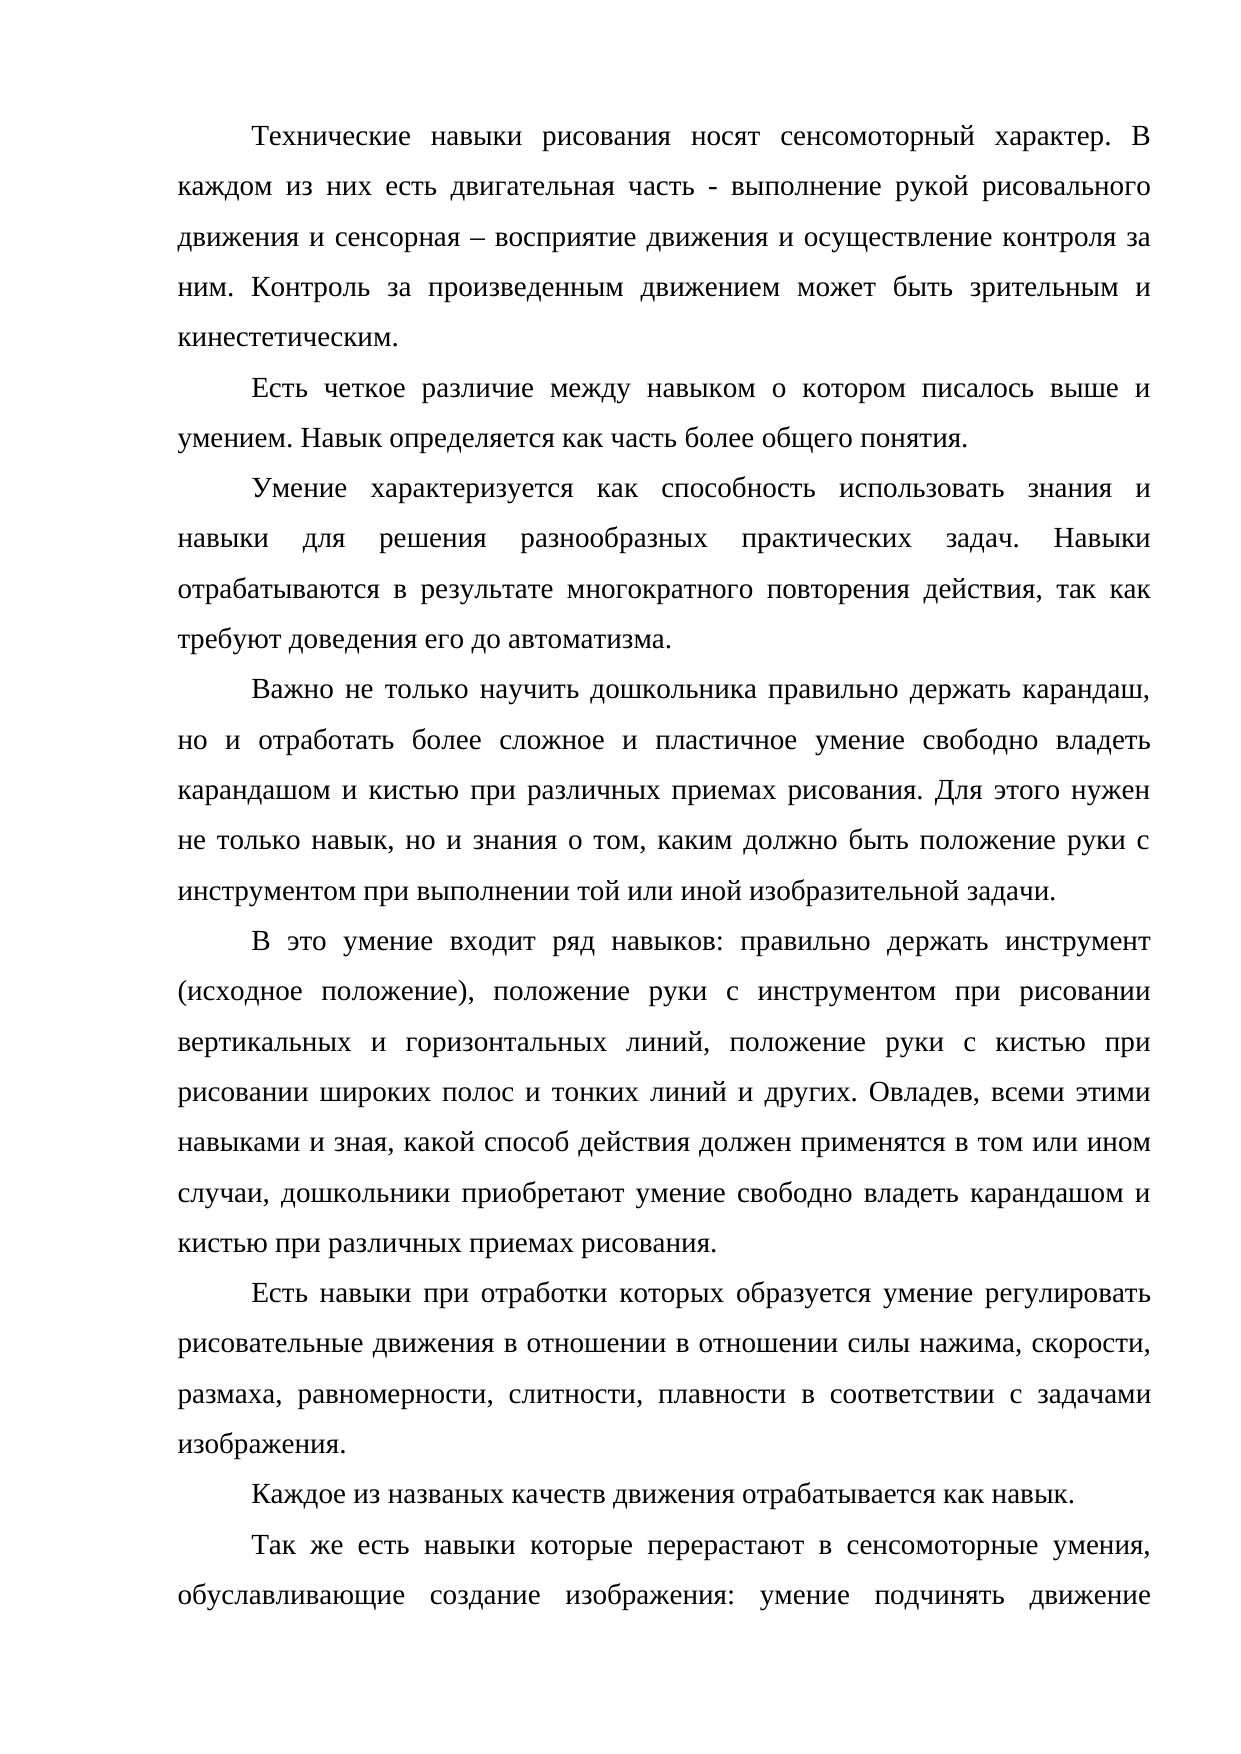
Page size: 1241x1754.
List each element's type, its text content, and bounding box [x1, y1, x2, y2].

text Важно не только научить дошкольника правильно держать карандаш, но и отработать более сложное и пластичное умение свободно владеть карандашом и кистью при различных приемах рисования. Для этого нужен не только навык, но и знания о том, каким должно быть положение руки с инструментом при выполнении той или иной изобразительной задачи. [177, 672, 1152, 906]
text Есть навыки при отработки которых образуется умение регулировать рисовательные движения в отношении в отношении силы нажима, скорости, размаха, равномерности, слитности, плавности в соответствии с задачами изображения. [177, 1275, 1152, 1460]
text Умение характеризуется как способность использовать знания и навыки для решения разнообразных практических задач. Навыки отрабатываются в результате многократного повторения действия, так как требуют доведения его до автоматизма. [177, 470, 1152, 655]
text Каждое из названых качеств движения отрабатывается как навык. [177, 1477, 1152, 1510]
text В это умение входит ряд навыков: правильно держать инструмент (исходное положение), положение руки с инструментом при рисовании вертикальных и горизонтальных линий, положение руки с кистью при рисовании широких полос и тонких линий и других. Овладев, всеми этими навыками и зная, какой способ действия должен применятся в том или ином случаи, дошкольники приобретают умение свободно владеть карандашом и кистью при различных приемах рисования. [177, 923, 1152, 1258]
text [177, 1527, 1152, 1611]
text Технические навыки рисования носят сенсомоторный характер. В каждом из них есть двигательная часть - выполнение рукой рисовального движения и сенсорная – восприятие движения и осуществление контроля за ним. Контроль за произведенным движением может быть зрительным и кинестетическим. [177, 118, 1152, 353]
text Есть четкое различие между навыком о котором писалось выше и умением. Навык определяется как часть более общего понятия. [177, 370, 1152, 453]
